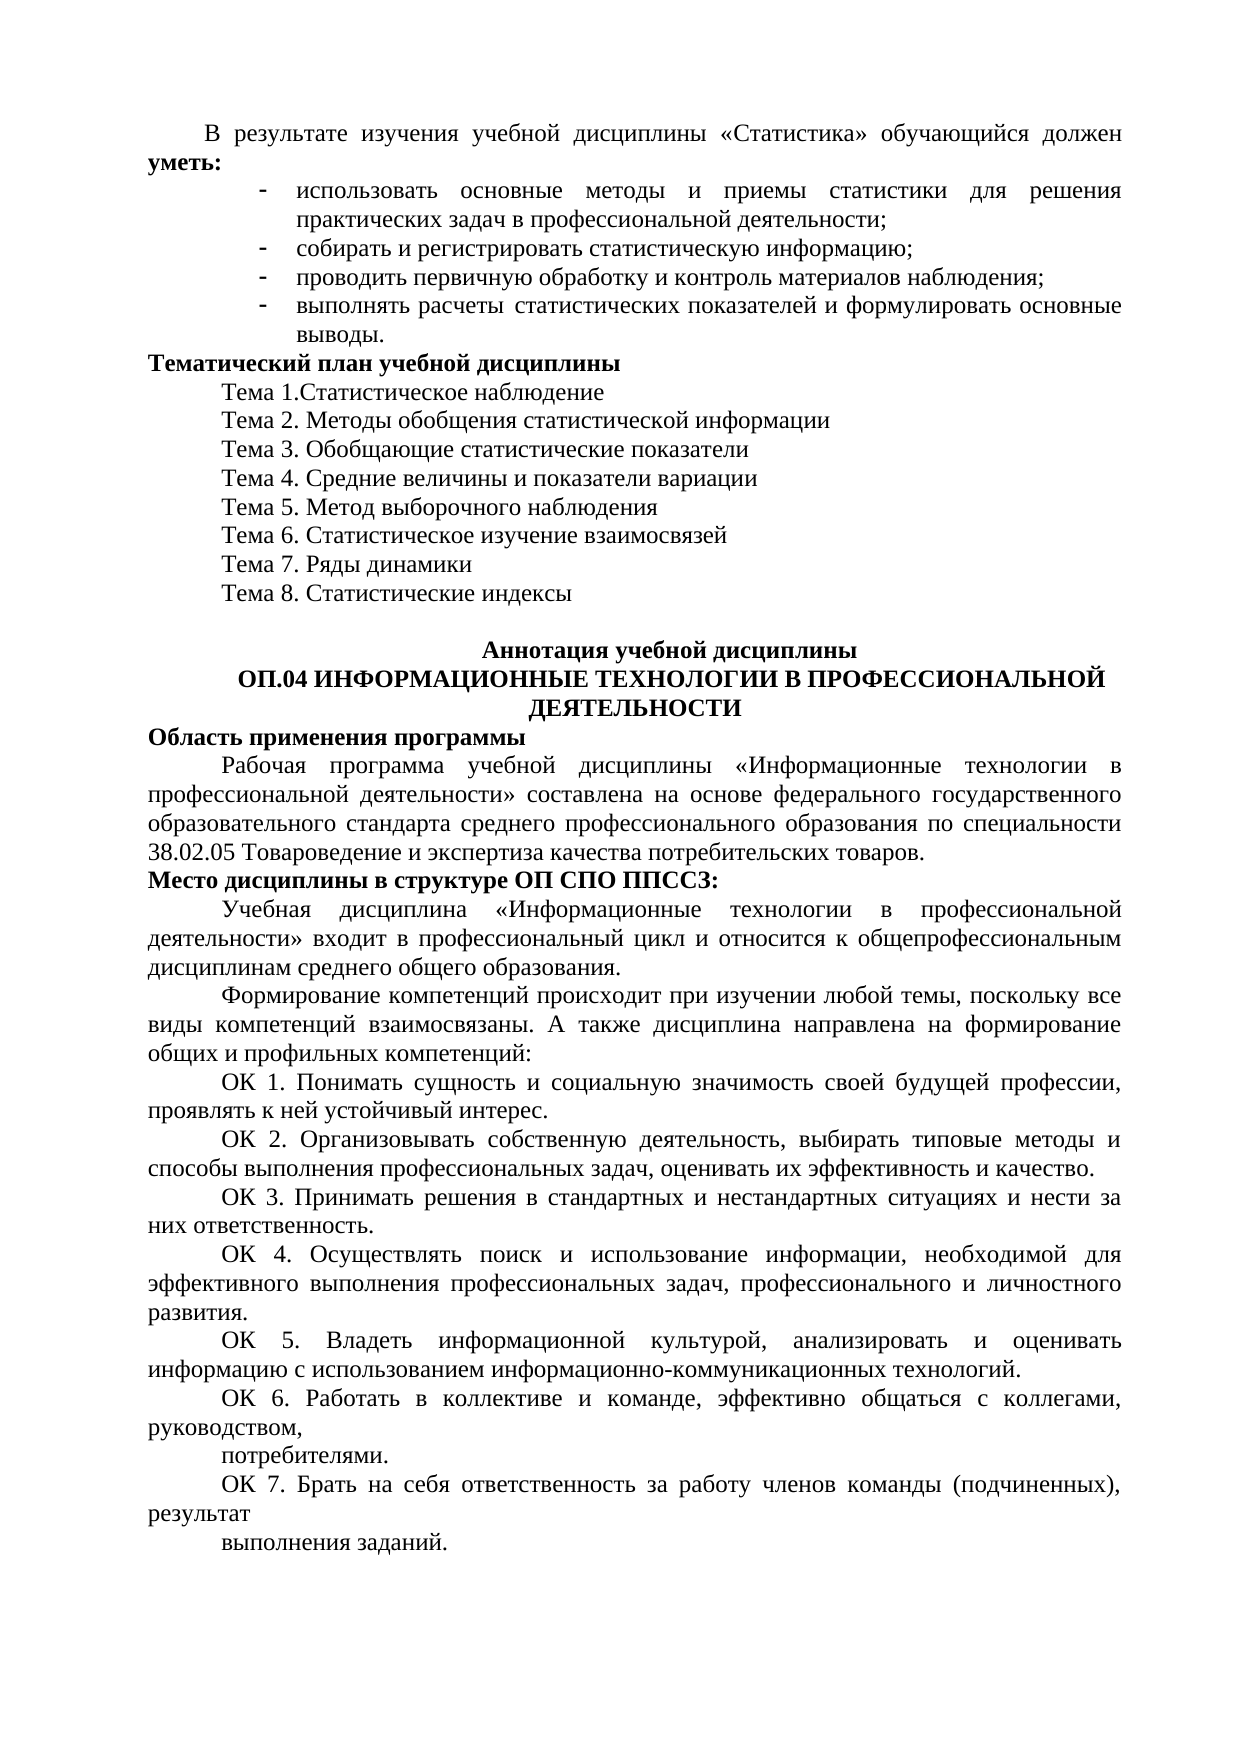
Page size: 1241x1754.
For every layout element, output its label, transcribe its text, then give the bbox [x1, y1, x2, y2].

text ОК 2. Организовывать собственную деятельность, выбирать типовые методы и способы выполнения профессиональных задач, оценивать их эффективность и качество. [148, 1124, 1122, 1182]
text Тема 7. Ряды динамики [148, 549, 1122, 578]
text выполнения заданий. [148, 1527, 1122, 1556]
text Тема 3. Обобщающие статистические показатели [148, 434, 1122, 463]
text ОК 7. Брать на себя ответственность за работу членов команды (подчиненных), результат [148, 1469, 1122, 1527]
text Тема 1.Статистическое наблюдение [148, 377, 1122, 406]
text Рабочая программа учебной дисциплины «Информационные технологии в профессиональной деятельности» составлена на основе федерального государственного образовательного стандарта среднего профессионального образования по специальности 38.02.05 Товароведение и экспертиза качества потребительских товаров. [148, 751, 1122, 866]
list использовать основные методы и приемы статистики для решения практических задач в профессиональной деятельности; [258, 176, 1122, 233]
text ОК 3. Принимать решения в стандартных и нестандартных ситуациях и нести за них ответственность. [148, 1182, 1122, 1239]
text Тема 4. Средние величины и показатели вариации [148, 463, 1122, 492]
text ОК 4. Осуществлять поиск и использование информации, необходимой для эффективного выполнения профессиональных задач, профессионального и личностного развития. [148, 1239, 1122, 1326]
text Учебная дисциплина «Информационные технологии в профессиональной деятельности» входит в профессиональный цикл и относится к общепрофессиональным дисциплинам среднего общего образования. [148, 894, 1122, 981]
text Формирование компетенций происходит при изучении любой темы, поскольку все виды компетенций взаимосвязаны. А также дисциплина направлена на формирование общих и профильных компетенций: [148, 981, 1122, 1067]
text Область применения программы [148, 722, 1141, 751]
text ОП.04 ИНФОРМАЦИОННЫЕ ТЕХНОЛОГИИ В ПРОФЕССИОНАЛЬНОЙ ДЕЯТЕЛЬНОСТИ [148, 664, 1122, 722]
text Тема 8. Статистические индексы [148, 578, 1122, 607]
list выполнять расчеты статистических показателей и формулировать основные выводы. [258, 291, 1122, 348]
list собирать и регистрировать статистическую информацию; [258, 233, 1122, 262]
text Тема 5. Метод выборочного наблюдения [148, 492, 1122, 521]
text ОК 1. Понимать сущность и социальную значимость своей будущей профессии, проявлять к ней устойчивый интерес. [148, 1067, 1122, 1124]
list проводить первичную обработку и контроль материалов наблюдения; [258, 262, 1122, 291]
text Тематический план учебной дисциплины [148, 348, 1122, 377]
text Место дисциплины в структуре ОП СПО ППССЗ: [148, 866, 1122, 894]
text Аннотация учебной дисциплины [148, 636, 1118, 664]
text ОК 6. Работать в коллективе и команде, эффективно общаться с коллегами, руководством, [148, 1383, 1122, 1441]
text Тема 2. Методы обобщения статистической информации [148, 406, 1122, 434]
text В результате изучения учебной дисциплины «Статистика» обучающийся должен уметь: [148, 118, 1122, 176]
text Тема 6. Статистическое изучение взаимосвязей [148, 521, 1122, 549]
text ОК 5. Владеть информационной культурой, анализировать и оценивать информацию с использованием информационно-коммуникационных технологий. [148, 1326, 1122, 1383]
text потребителями. [148, 1441, 1122, 1469]
